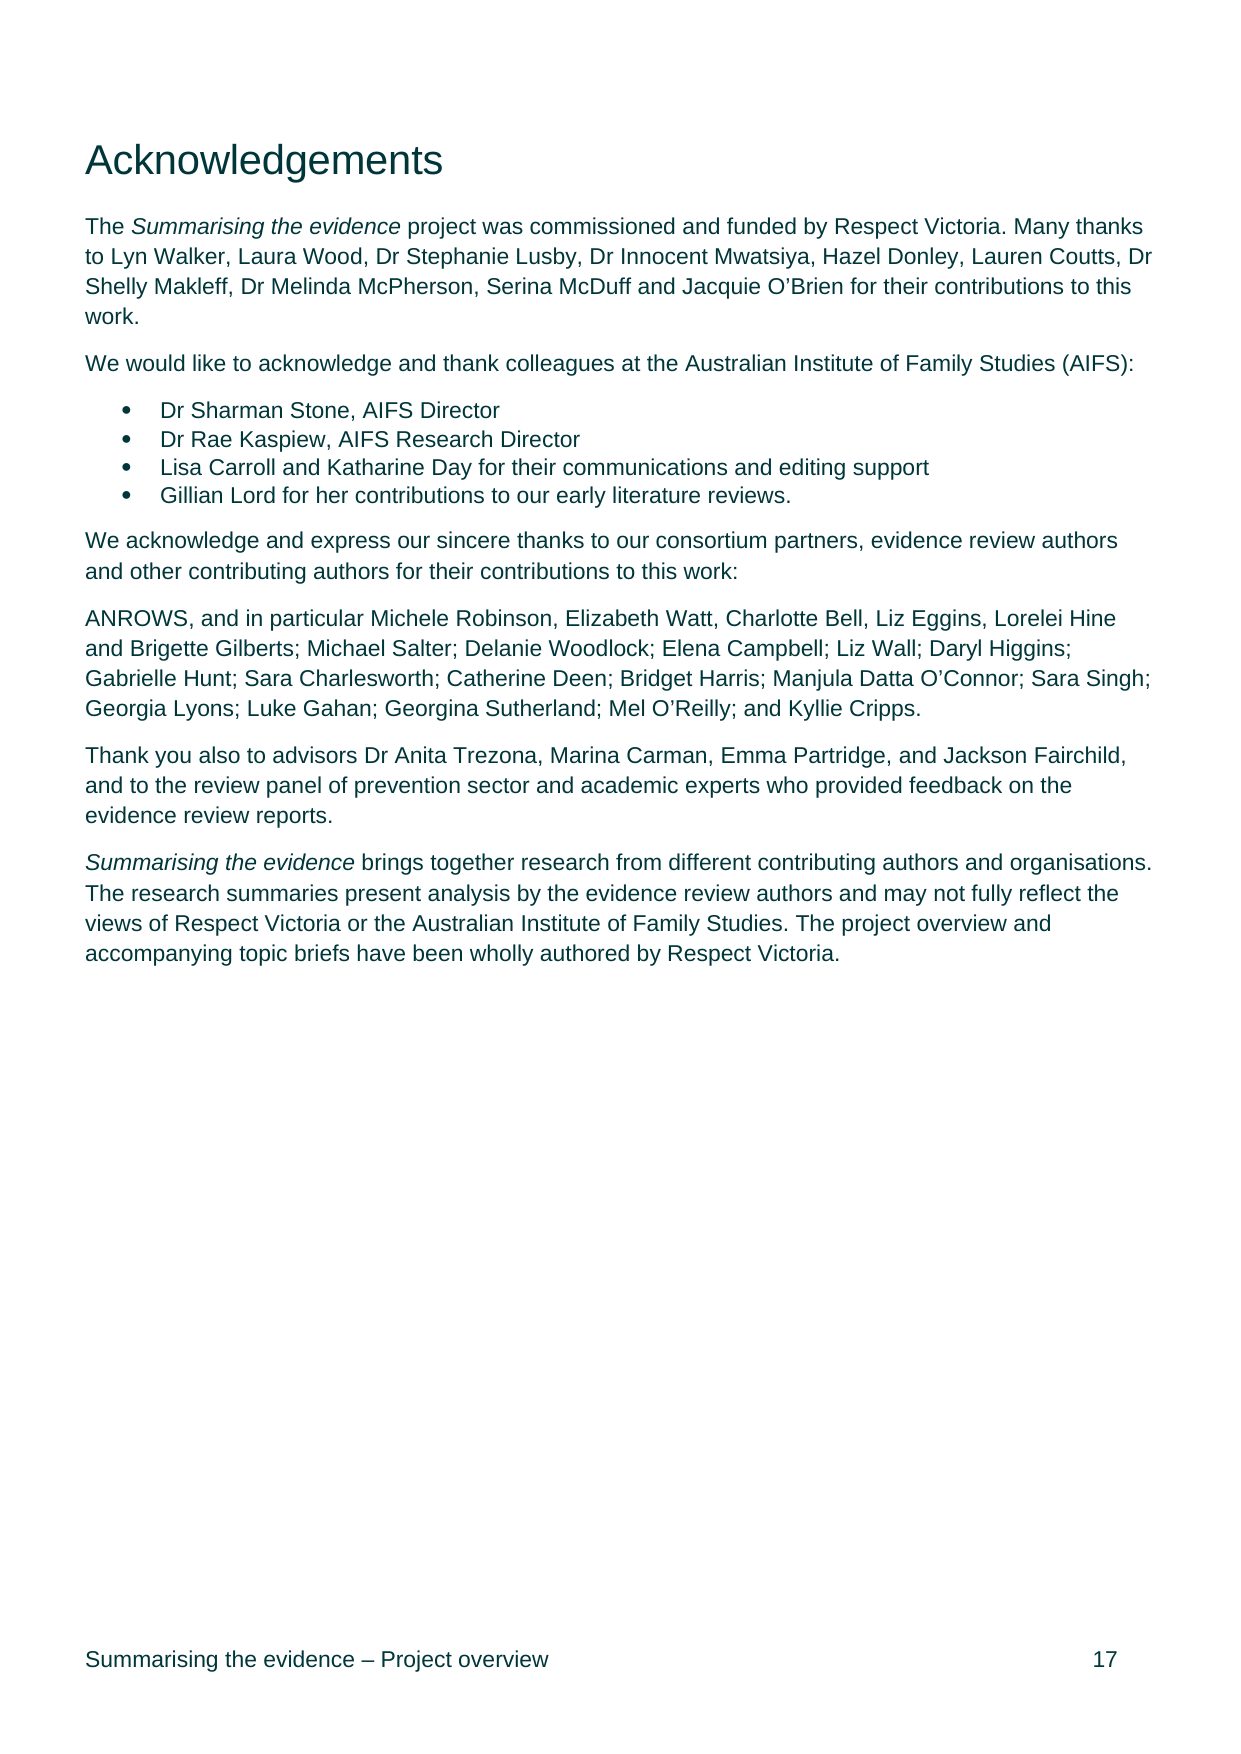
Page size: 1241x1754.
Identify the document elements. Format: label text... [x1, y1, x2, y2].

text Summarising the evidence brings together research from different contributing authors and organisations. The research summaries present analysis by the evidence review authors and may not fully reflect the views of Respect Victoria or the Australian Institute of Family Studies. The project overview and accompanying topic briefs have been wholly authored by Respect Victoria. [85, 849, 1155, 966]
list Lisa Carroll and Katharine Day for their communications and editing support [122, 454, 1155, 480]
text We would like to acknowledge and thank colleagues at the Australian Institute of Family Studies (AIFS): [85, 350, 1155, 377]
text Thank you also to advisors Dr Anita Trezona, Marina Carman, Emma Partridge, and Jackson Fairchild, and to the review panel of prevention sector and academic experts who provided feedback on the evidence review reports. [85, 742, 1155, 829]
text ANROWS, and in particular Michele Robinson, Elizabeth Watt, Charlotte Bell, Liz Eggins, Lorelei Hine and Brigette Gilberts; Michael Salter; Delanie Woodlock; Elena Campbell; Liz Wall; Daryl Higgins; Gabrielle Hunt; Sara Charlesworth; Catherine Deen; Bridget Harris; Manjula Datta O’Connor; Sara Singh; Georgia Lyons; Luke Gahan; Georgina Sutherland; Mel O’Reilly; and Kyllie Cripps. [85, 604, 1155, 722]
list Dr Rae Kaspiew, AIFS Research Director [122, 426, 1155, 452]
list Dr Sharman Stone, AIFS Director [122, 397, 1155, 423]
subtitle Acknowledgements [85, 135, 1155, 183]
text We acknowledge and express our sincere thanks to our consortium partners, evidence review authors and other contributing authors for their contributions to this work: [85, 527, 1155, 584]
list Gillian Lord for her contributions to our early literature reviews. [122, 482, 1155, 509]
text The Summarising the evidence project was commissioned and funded by Respect Victoria. Many thanks to Lyn Walker, Laura Wood, Dr Stephanie Lusby, Dr Innocent Mwatsiya, Hazel Donley, Lauren Coutts, Dr Shelly Makleff, Dr Melinda McPherson, Serina McDuff and Jacquie O’Brien for their contributions to this work. [85, 213, 1155, 330]
